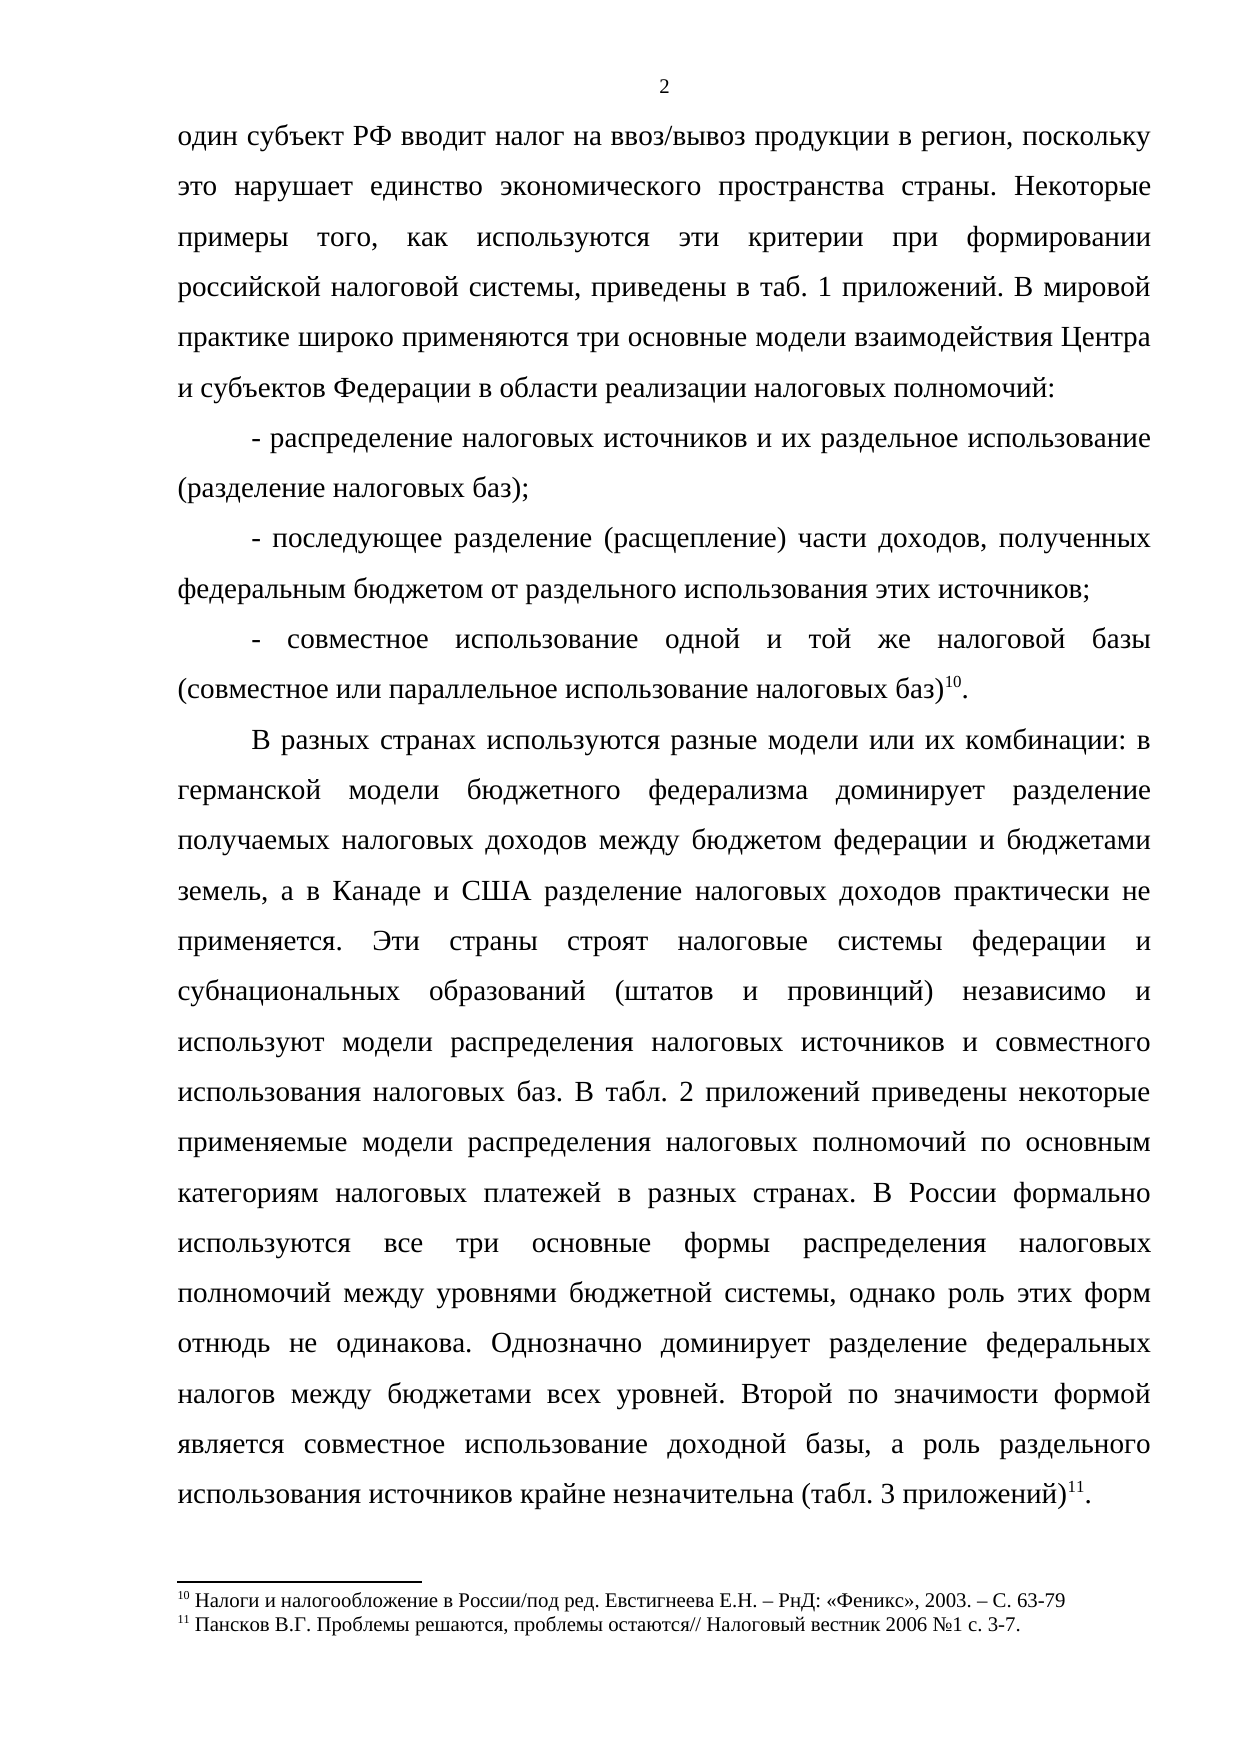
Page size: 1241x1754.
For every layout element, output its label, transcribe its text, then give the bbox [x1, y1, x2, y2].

text - последующее разделение (расщепление) части доходов, полученных федеральным бюджетом от раздельного использования этих источников; [177, 521, 1152, 604]
text - совместное использование одной и той же налоговой базы (совместное или параллельное использование налоговых баз). [177, 621, 1152, 705]
text - распределение налоговых источников и их раздельное использование (разделение налоговых баз); [177, 420, 1152, 504]
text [177, 118, 1152, 403]
text В разных странах используются разные модели или их комбинации: в германской модели бюджетного федерализма доминирует разделение получаемых налоговых доходов между бюджетом федерации и бюджетами земель, а в Канаде и США разделение налоговых доходов практически не применяется. Эти страны строят налоговые системы федерации и субнациональных образований (штатов и провинций) независимо и используют модели распределения налоговых источников и совместного использования налоговых баз. В табл. 2 приложений приведены некоторые применяемые модели распределения налоговых полномочий по основным категориям налоговых платежей в разных странах. В России формально используются все три основные формы распределения налоговых полномочий между уровнями бюджетной системы, однако роль этих форм отнюдь не одинакова. Однозначно доминирует разделение федеральных налогов между бюджетами всех уровней. Второй по значимости формой является совместное использование доходной базы, а роль раздельного использования источников крайне незначительна (табл. 3 приложений). [177, 722, 1152, 1510]
